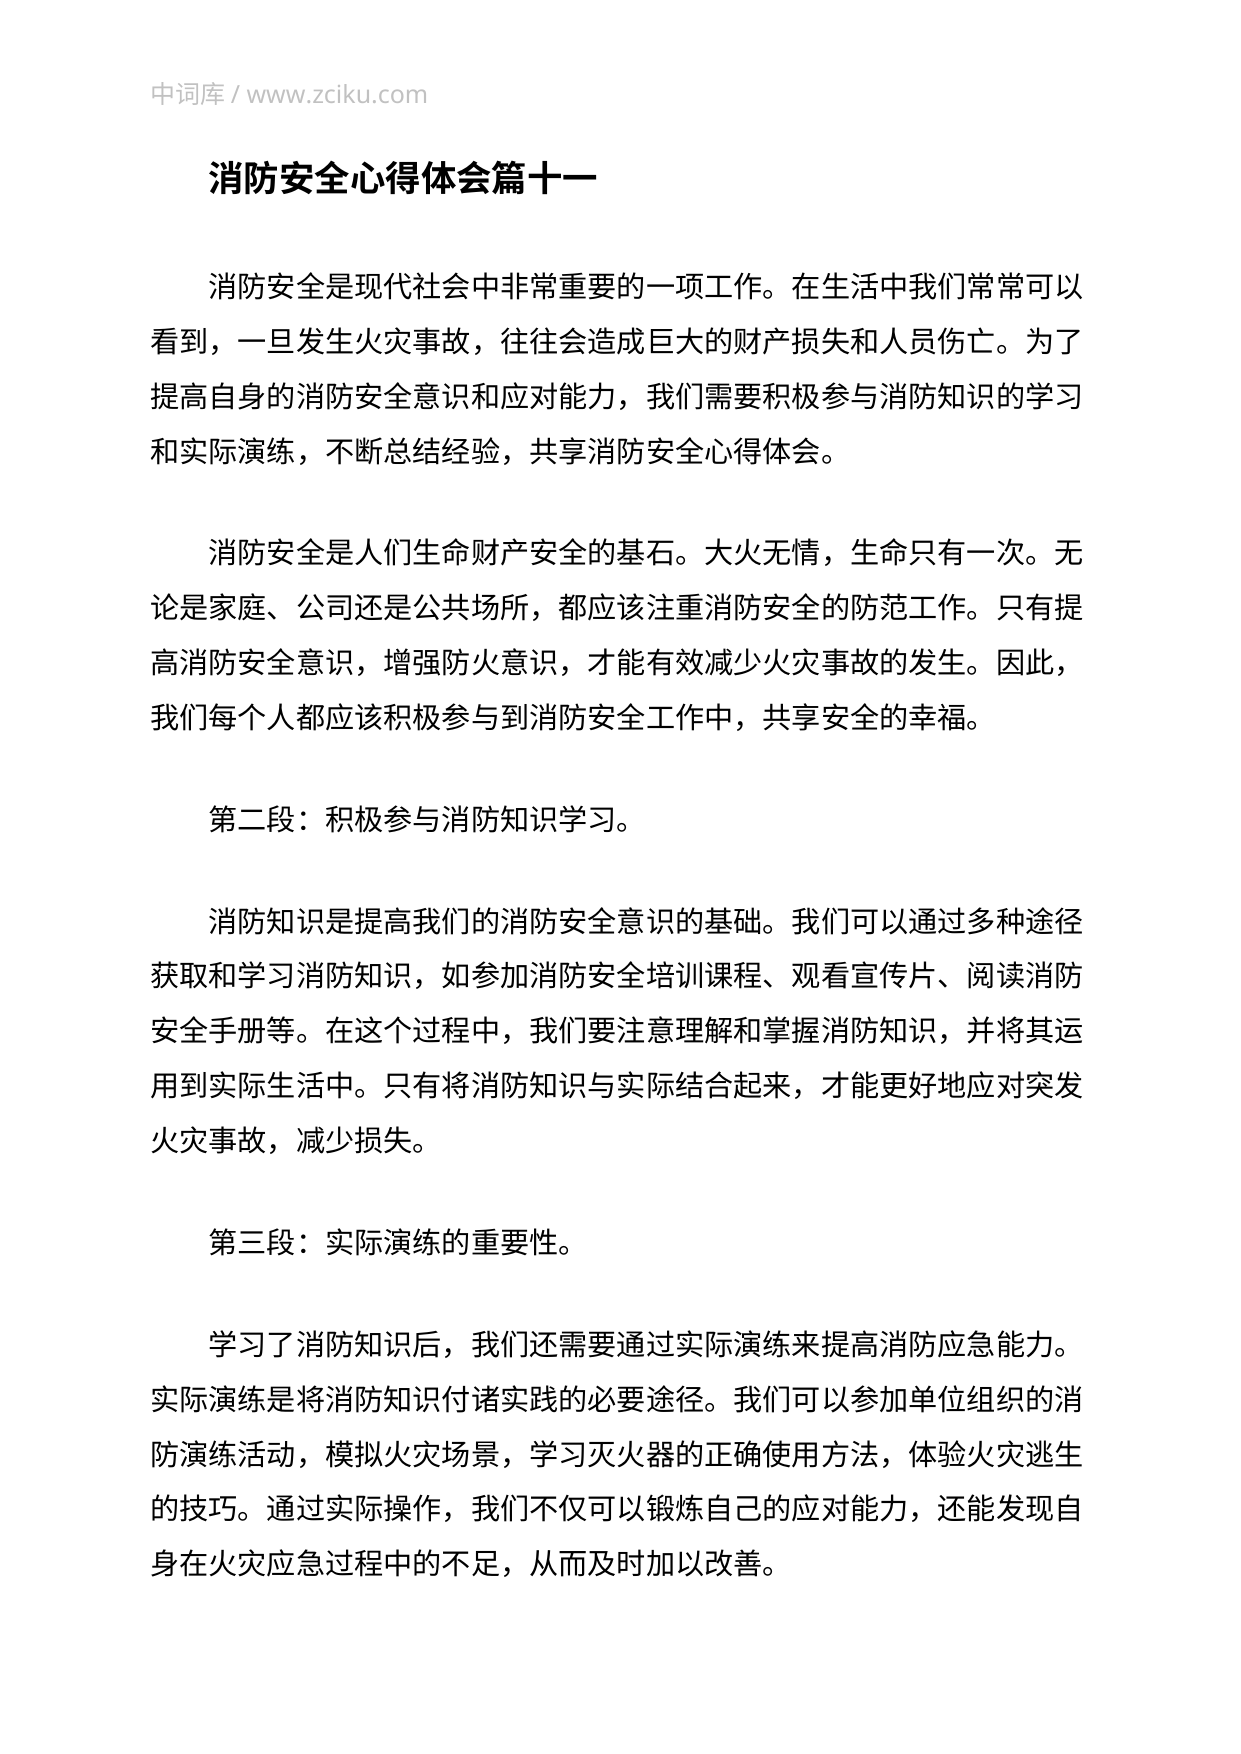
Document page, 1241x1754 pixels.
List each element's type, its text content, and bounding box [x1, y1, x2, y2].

text 消防安全是现代社会中非常重要的一项工作。在生活中我们常常可以看到，一旦发生火灾事故，往往会造成巨大的财产损失和人员伤亡。为了提高自身的消防安全意识和应对能力，我们需要积极参与消防知识的学习和实际演练，不断总结经验，共享消防安全心得体会。 [150, 263, 1090, 470]
text 消防安全心得体会篇十一 [150, 150, 1090, 201]
text 学习了消防知识后，我们还需要通过实际演练来提高消防应急能力。实际演练是将消防知识付诸实践的必要途径。我们可以参加单位组织的消防演练活动，模拟火灾场景，学习灭火器的正确使用方法，体验火灾逃生的技巧。通过实际操作，我们不仅可以锻炼自己的应对能力，还能发现自身在火灾应急过程中的不足，从而及时加以改善。 [150, 1321, 1090, 1583]
text 消防知识是提高我们的消防安全意识的基础。我们可以通过多种途径获取和学习消防知识，如参加消防安全培训课程、观看宣传片、阅读消防安全手册等。在这个过程中，我们要注意理解和掌握消防知识，并将其运用到实际生活中。只有将消防知识与实际结合起来，才能更好地应对突发火灾事故，减少损失。 [150, 898, 1090, 1160]
text 第二段：积极参与消防知识学习。 [150, 796, 1090, 839]
text 第三段：实际演练的重要性。 [150, 1219, 1090, 1262]
text 消防安全是人们生命财产安全的基石。大火无情，生命只有一次。无论是家庭、公司还是公共场所，都应该注重消防安全的防范工作。只有提高消防安全意识，增强防火意识，才能有效减少火灾事故的发生。因此，我们每个人都应该积极参与到消防安全工作中，共享安全的幸福。 [150, 530, 1090, 737]
